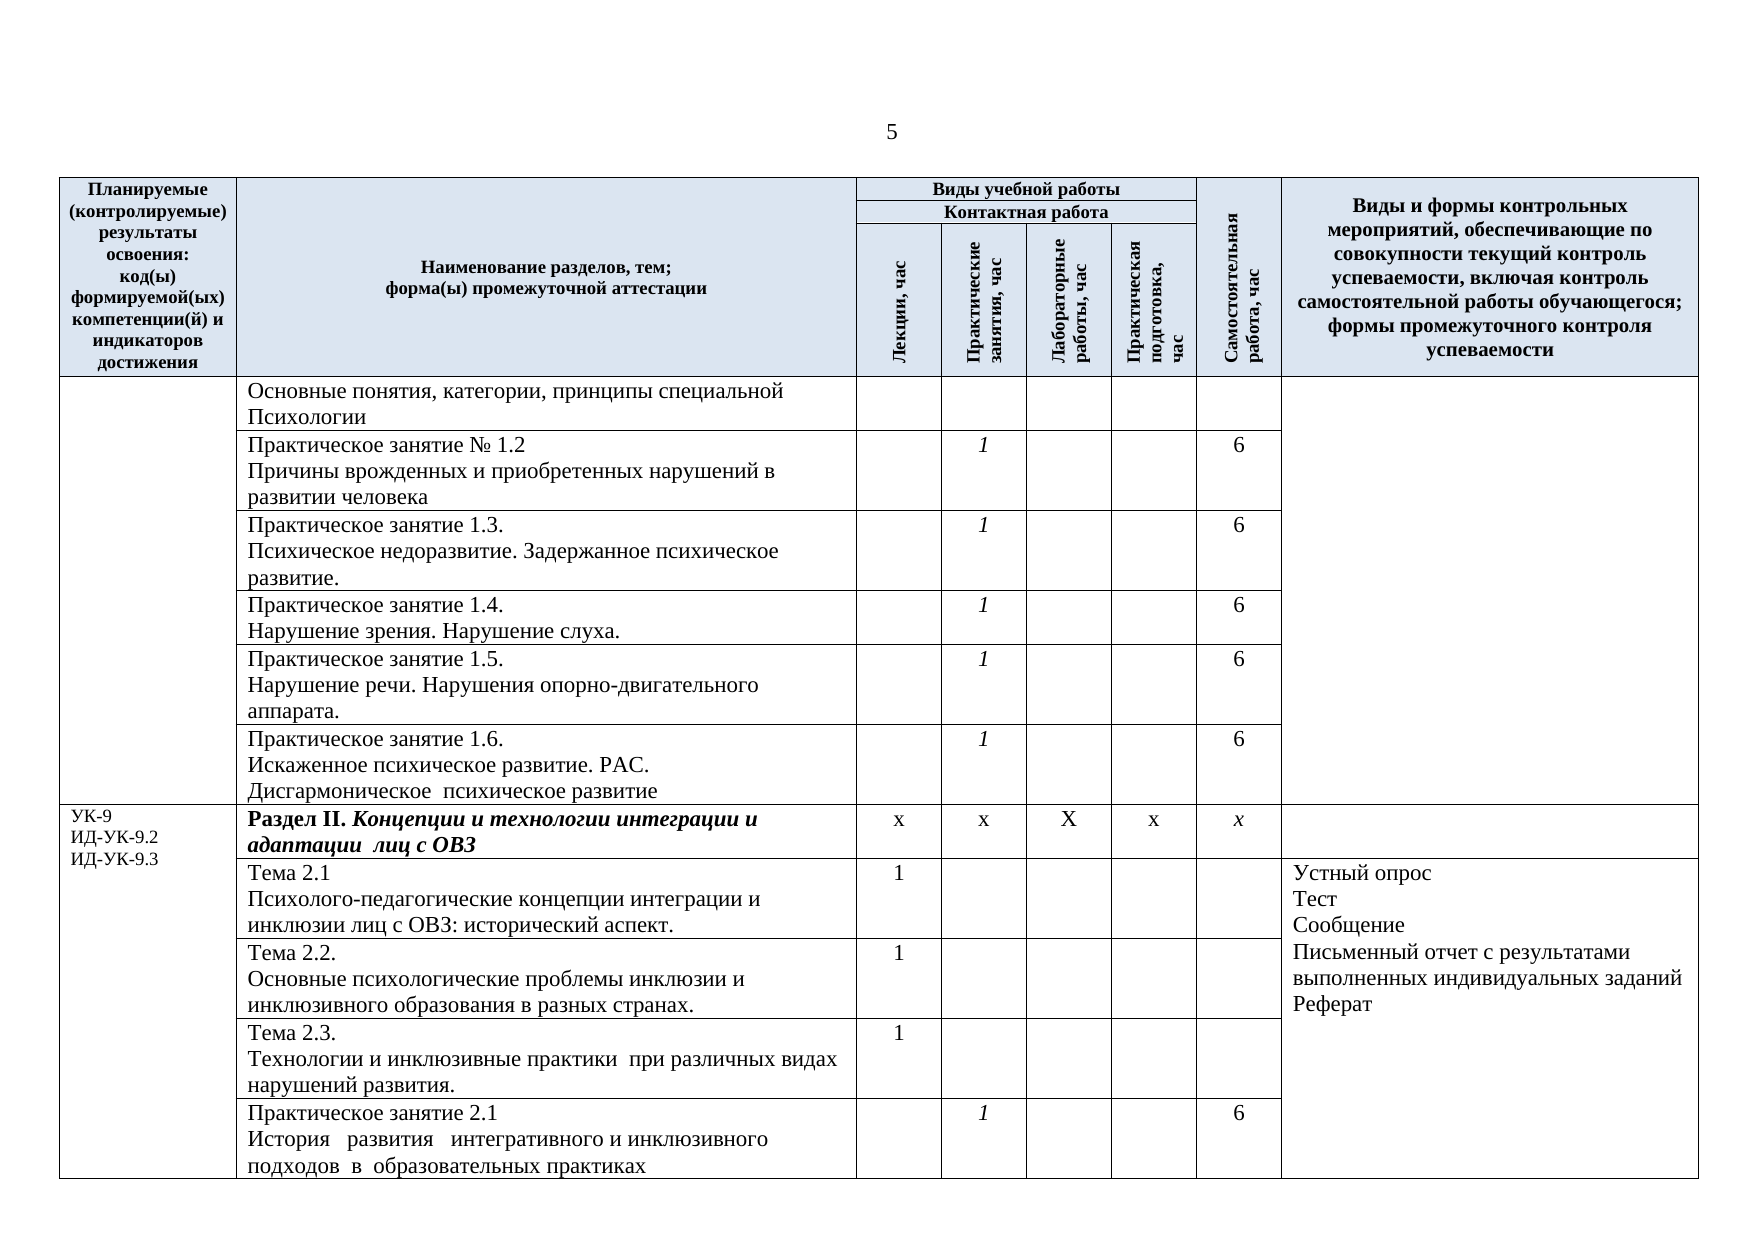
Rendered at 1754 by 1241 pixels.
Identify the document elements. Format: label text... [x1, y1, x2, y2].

table_cell [942, 859, 1026, 938]
table_cell [857, 591, 941, 644]
table_cell [1112, 939, 1196, 1018]
table_cell Тема 2.2. Основные психологические проблемы инклюзии и инклюзивного образования в разных странах. [237, 939, 856, 1018]
table_cell Лабораторные работы, час [1027, 224, 1111, 376]
table_cell Раздел II. Концепции и технологии интеграции и адаптации лиц с ОВЗ [237, 805, 856, 858]
table_cell [1027, 511, 1111, 590]
table_header Виды и формы контрольных мероприятий, обеспечивающие по совокупности текущий контроль успеваемости, включая контроль самостоятельной работы обучающегося; формы промежуточного контроля успеваемости [1282, 178, 1698, 376]
table_cell [857, 511, 941, 590]
table_cell Практическое занятие 1.3. Психическое недоразвитие. Задержанное психическое развитие. [237, 511, 856, 590]
table_cell 1 [942, 591, 1026, 644]
table_cell 6 [1197, 645, 1281, 724]
table_cell Практическое занятие № 1.1 Основные понятия, категории, принципы специальной Психологии [237, 377, 856, 430]
table_header Наименование разделов, тем; форма(ы) промежуточной аттестации [237, 178, 856, 376]
table_cell Тема 2.1 Психолого-педагогические концепции интеграции и инклюзии лиц с ОВЗ: исторический аспект. [237, 859, 856, 938]
table_cell [1027, 859, 1111, 938]
table_cell 1 [942, 511, 1026, 590]
table_cell Устный опрос Тест Сообщение Письменный отчет с результатами выполненных индивидуальных заданий Реферат [1282, 859, 1698, 1178]
table_cell 1 [942, 645, 1026, 724]
table_cell х [857, 805, 941, 858]
table_header Самостоятельная работа, час [1197, 178, 1281, 376]
table_cell [1112, 377, 1196, 430]
table_cell Тема 2.3. Технологии и инклюзивные практики при различных видах нарушений развития. [237, 1019, 856, 1098]
table_cell [1282, 805, 1698, 858]
table_cell Практическое занятие № 1.2 Причины врожденных и приобретенных нарушений в развитии человека [237, 431, 856, 510]
table_cell 1 [942, 725, 1026, 804]
table_cell Практическое занятие 1.6. Искаженное психическое развитие. РАС. Дисгармоническое психическое развитие [237, 725, 856, 804]
table_cell [1027, 1019, 1111, 1098]
table_cell [1112, 1019, 1196, 1098]
table_cell [1027, 725, 1111, 804]
table_cell 1 [857, 859, 941, 938]
table_cell [1027, 431, 1111, 510]
table_cell Х [1027, 805, 1111, 858]
table_cell Лекции, час [857, 224, 941, 376]
table_cell [1027, 591, 1111, 644]
table_cell [1112, 859, 1196, 938]
table_cell [1197, 1019, 1281, 1098]
table_cell [1027, 939, 1111, 1018]
table_cell [1027, 377, 1111, 430]
table_cell 6 [1197, 725, 1281, 804]
table_header Виды учебной работы [857, 178, 1196, 200]
table_cell Практическая подготовка, час [1112, 224, 1196, 376]
table_cell [1112, 591, 1196, 644]
table_cell Практическое занятие 2.1 История развития интегративного и инклюзивного подходов в образовательных практиках [237, 1099, 856, 1178]
table_cell 6 [1197, 511, 1281, 590]
table_cell [1197, 939, 1281, 1018]
table_cell [942, 939, 1026, 1018]
table_cell [1197, 859, 1281, 938]
table_cell х [1197, 805, 1281, 858]
table_cell 1 [942, 1099, 1026, 1178]
table_cell Контактная работа [857, 201, 1196, 222]
table_cell [857, 431, 941, 510]
table_cell Практические занятия, час [942, 224, 1026, 376]
table_cell 6 [1197, 377, 1281, 430]
table_cell х [942, 805, 1026, 858]
table_cell 1 [857, 1019, 941, 1098]
table_cell [1112, 645, 1196, 724]
table_cell [857, 1099, 941, 1178]
table_cell 1 [942, 431, 1026, 510]
table_cell [857, 645, 941, 724]
table_cell [857, 377, 941, 430]
table_cell 1 [942, 377, 1026, 430]
table_cell 6 [1197, 1099, 1281, 1178]
table_cell [1112, 1099, 1196, 1178]
table_cell [942, 1019, 1026, 1098]
table_cell 6 [1197, 431, 1281, 510]
table_cell [1112, 511, 1196, 590]
table_cell УК-9 ИД-УК-9.2 ИД-УК-9.3 [60, 805, 236, 1178]
table_cell Практическое занятие 1.4. Нарушение зрения. Нарушение слуха. [237, 591, 856, 644]
table_cell [1027, 645, 1111, 724]
table_cell [1112, 725, 1196, 804]
table_cell х [1112, 805, 1196, 858]
table_cell 6 [1197, 591, 1281, 644]
table_cell [1112, 431, 1196, 510]
table_cell [857, 725, 941, 804]
table_header Планируемые (контролируемые) результаты освоения: код(ы) формируемой(ых) компетенции(й) и индикаторов достижения компетенций [60, 178, 236, 376]
table_cell Практическое занятие 1.5. Нарушение речи. Нарушения опорно-двигательного аппарата. [237, 645, 856, 724]
table_cell [1027, 1099, 1111, 1178]
table_cell 1 [857, 939, 941, 1018]
